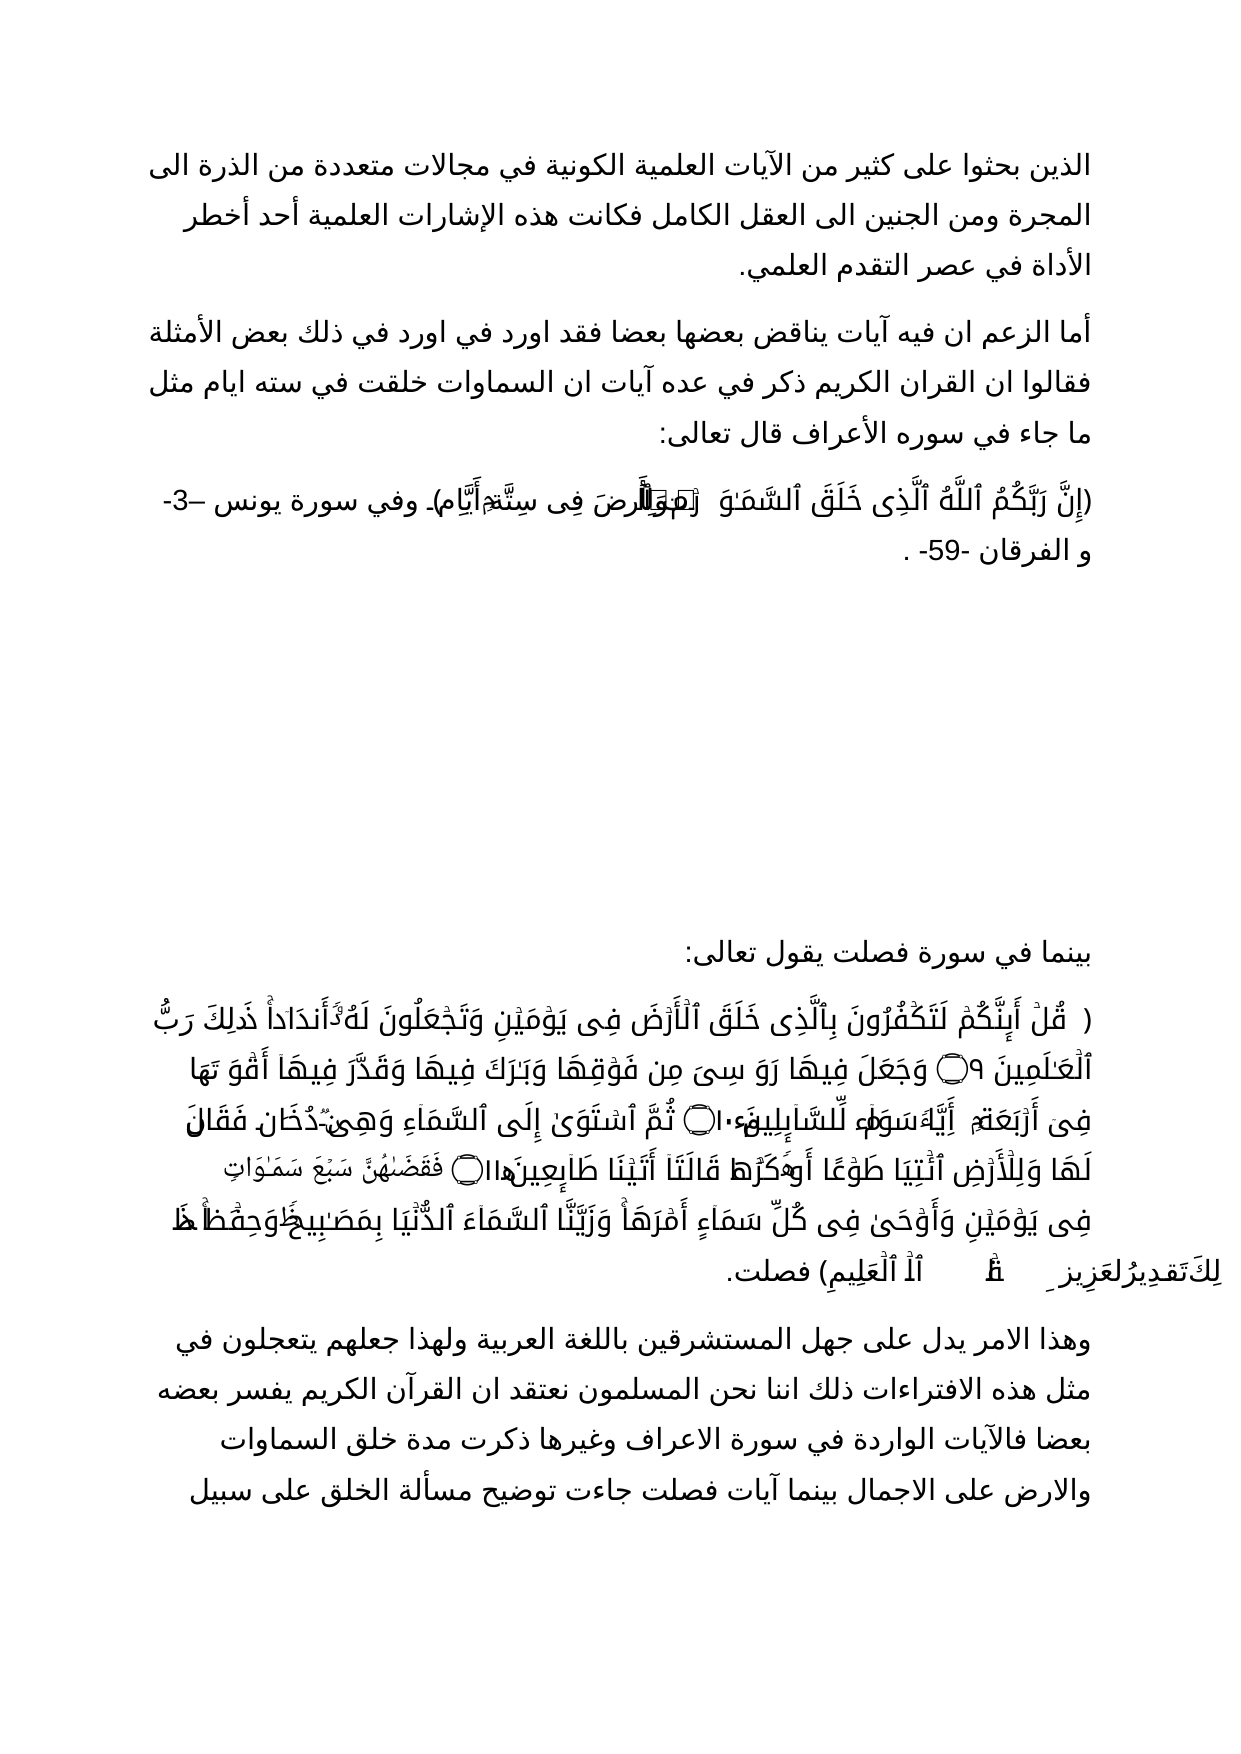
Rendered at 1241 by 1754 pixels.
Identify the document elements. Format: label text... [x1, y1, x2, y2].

text أما الزعم ان فيه آيات يناقض بعضها بعضا فقد اورد في اورد في ذلك بعض الأمثلة فقالوا ان القران الكريم ذكر في عده آيات ان السماوات خلقت في سته ايام مثل ما جاء في سوره الأعراف قال تعالى: [148, 315, 1093, 449]
text ﴿إِنَّ رَبَّكُمُ ٱللَّهُ ٱلَّذِی خَلَقَ ٱلسَّمَـٰوَ ⁠تِ وَٱلۡأَرۡضَ فِی سِتَّةِ أَیَّامࣲ﴾ وفي سورة يونس –3- و الفرقان -59- . [148, 483, 1093, 567]
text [148, 148, 1093, 282]
text ﴿ قُلۡ أَىِٕنَّكُمۡ لَتَكۡفُرُونَ بِٱلَّذِی خَلَقَ ٱلۡأَرۡضَ فِی یَوۡمَیۡنِ وَتَجۡعَلُونَ لَهُۥۤ أَندَادࣰاۚ ذَ ⁠لِكَ رَبُّ ٱلۡعَـٰلَمِینَ ۝٩ وَجَعَلَ فِیهَا رَوَ ⁠سِیَ مِن فَوۡقِهَا وَبَـٰرَكَ فِیهَا وَقَدَّرَ فِیهَاۤ أَقۡوَ ⁠تَهَا فِیۤ أَرۡبَعَةِ أَیَّامࣲ سَوَاۤءࣰ لِّلسَّاۤىِٕلِینَ ۝١٠ ثُمَّ ٱسۡتَوَىٰۤ إِلَى ٱلسَّمَاۤءِ وَهِیَ دُخَانࣱ فَقَالَ لَهَا وَلِلۡأَرۡضِ ٱئۡتِیَا طَوۡعًا أَوۡ كَرۡهࣰا قَالَتَاۤ أَتَیۡنَا طَاۤىِٕعِینَ ۝١١ فَقَضَىٰهُنَّ سَبۡعَ سَمَـٰوَاتࣲ فِی یَوۡمَیۡنِ وَأَوۡحَىٰ فِی كُلِّ سَمَاۤءٍ أَمۡرَهَاۚ وَزَیَّنَّا ٱلسَّمَاۤءَ ٱلدُّنۡیَا بِمَصَـٰبِیحَ وَحِفۡظࣰاۚ ذَ ⁠لِكَ تَقۡدِیرُ ٱلۡعَزِیزِ ٱلۡعَلِیمِ﴾ فصلت. [148, 1002, 1093, 1288]
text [148, 1322, 1093, 1506]
text بينما في سورة فصلت يقول تعالى: [148, 935, 1093, 968]
